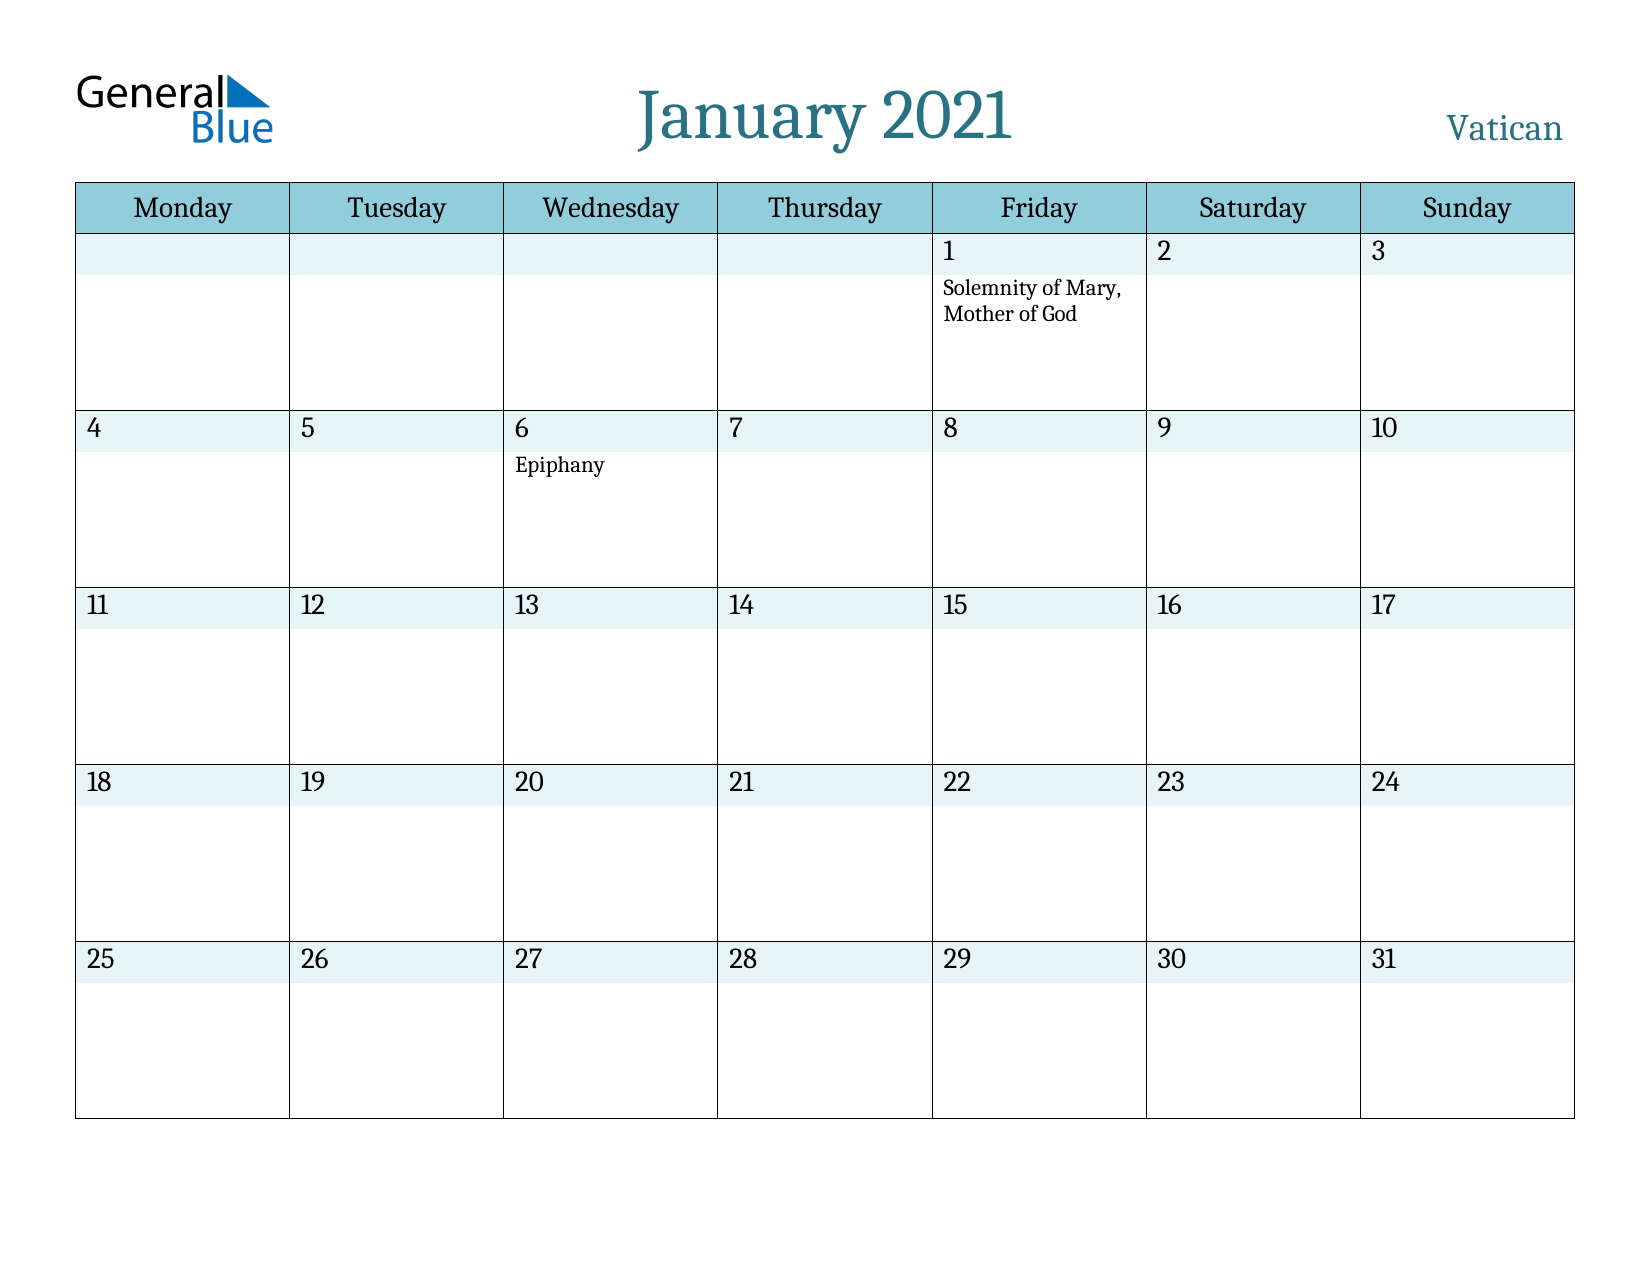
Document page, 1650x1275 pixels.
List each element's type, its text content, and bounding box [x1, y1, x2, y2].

table_cell 1 [933, 234, 1146, 275]
table_header [76, 75, 503, 182]
table_cell 4 [76, 411, 289, 452]
table_cell Thursday [718, 183, 932, 233]
table_cell [1361, 452, 1574, 587]
table_cell [933, 452, 1146, 587]
table_cell [290, 806, 503, 941]
table_cell [1147, 983, 1360, 1118]
table_cell [1361, 983, 1574, 1118]
table_cell 26 [290, 942, 503, 983]
table_cell [1147, 275, 1360, 410]
table_cell 3 [1361, 234, 1574, 275]
table_cell 25 [76, 942, 289, 983]
table_cell [76, 234, 289, 275]
picture [77, 75, 273, 143]
table_cell [76, 275, 289, 410]
table_cell [718, 452, 932, 587]
table_cell 24 [1361, 765, 1574, 806]
table_cell [718, 806, 932, 941]
table_header January 2021 [504, 75, 1146, 182]
table_cell [933, 629, 1146, 764]
table_cell 10 [1361, 411, 1574, 452]
table_cell Tuesday [290, 183, 503, 233]
table_cell 9 [1147, 411, 1360, 452]
table_cell [504, 983, 717, 1118]
table_cell 22 [933, 765, 1146, 806]
table_cell Wednesday [504, 183, 717, 233]
table_cell [504, 629, 717, 764]
table_cell [933, 983, 1146, 1118]
table_cell Solemnity of Mary, Mother of God [933, 275, 1146, 410]
table_cell 16 [1147, 588, 1360, 629]
table_cell 30 [1147, 942, 1360, 983]
table_cell [1361, 275, 1574, 410]
table_cell 27 [504, 942, 717, 983]
table_cell [290, 234, 503, 275]
table_cell [76, 983, 289, 1118]
table_cell Monday [76, 183, 289, 233]
table_cell [290, 983, 503, 1118]
table_cell [1147, 806, 1360, 941]
table_cell [290, 629, 503, 764]
table_cell [1147, 629, 1360, 764]
table_header Vatican [1146, 75, 1574, 182]
table_cell [718, 983, 932, 1118]
table_cell [718, 629, 932, 764]
table_cell [718, 234, 932, 275]
table_cell 19 [290, 765, 503, 806]
table_cell [290, 452, 503, 587]
table_cell Friday [933, 183, 1146, 233]
table_cell Epiphany [504, 452, 717, 587]
table_cell 2 [1147, 234, 1360, 275]
table_cell 20 [504, 765, 717, 806]
table_cell 28 [718, 942, 932, 983]
table_cell [1147, 452, 1360, 587]
table_cell [718, 275, 932, 410]
table_cell Saturday [1147, 183, 1360, 233]
table_cell 21 [718, 765, 932, 806]
table_cell 23 [1147, 765, 1360, 806]
table_cell 14 [718, 588, 932, 629]
table_cell 5 [290, 411, 503, 452]
table_cell [76, 452, 289, 587]
table_cell [504, 234, 717, 275]
table_cell 6 [504, 411, 717, 452]
table_cell [504, 275, 717, 410]
table_cell 29 [933, 942, 1146, 983]
table_cell [290, 275, 503, 410]
table_cell 15 [933, 588, 1146, 629]
table_cell 17 [1361, 588, 1574, 629]
table_cell 11 [76, 588, 289, 629]
table_cell 7 [718, 411, 932, 452]
table_cell 18 [76, 765, 289, 806]
table_cell [1361, 806, 1574, 941]
table_cell [1361, 629, 1574, 764]
table_cell 13 [504, 588, 717, 629]
table_cell 8 [933, 411, 1146, 452]
table_cell 12 [290, 588, 503, 629]
table_cell [76, 629, 289, 764]
table_cell Sunday [1361, 183, 1574, 233]
table_cell [76, 806, 289, 941]
table_cell [504, 806, 717, 941]
table_cell 31 [1361, 942, 1574, 983]
table_cell [933, 806, 1146, 941]
